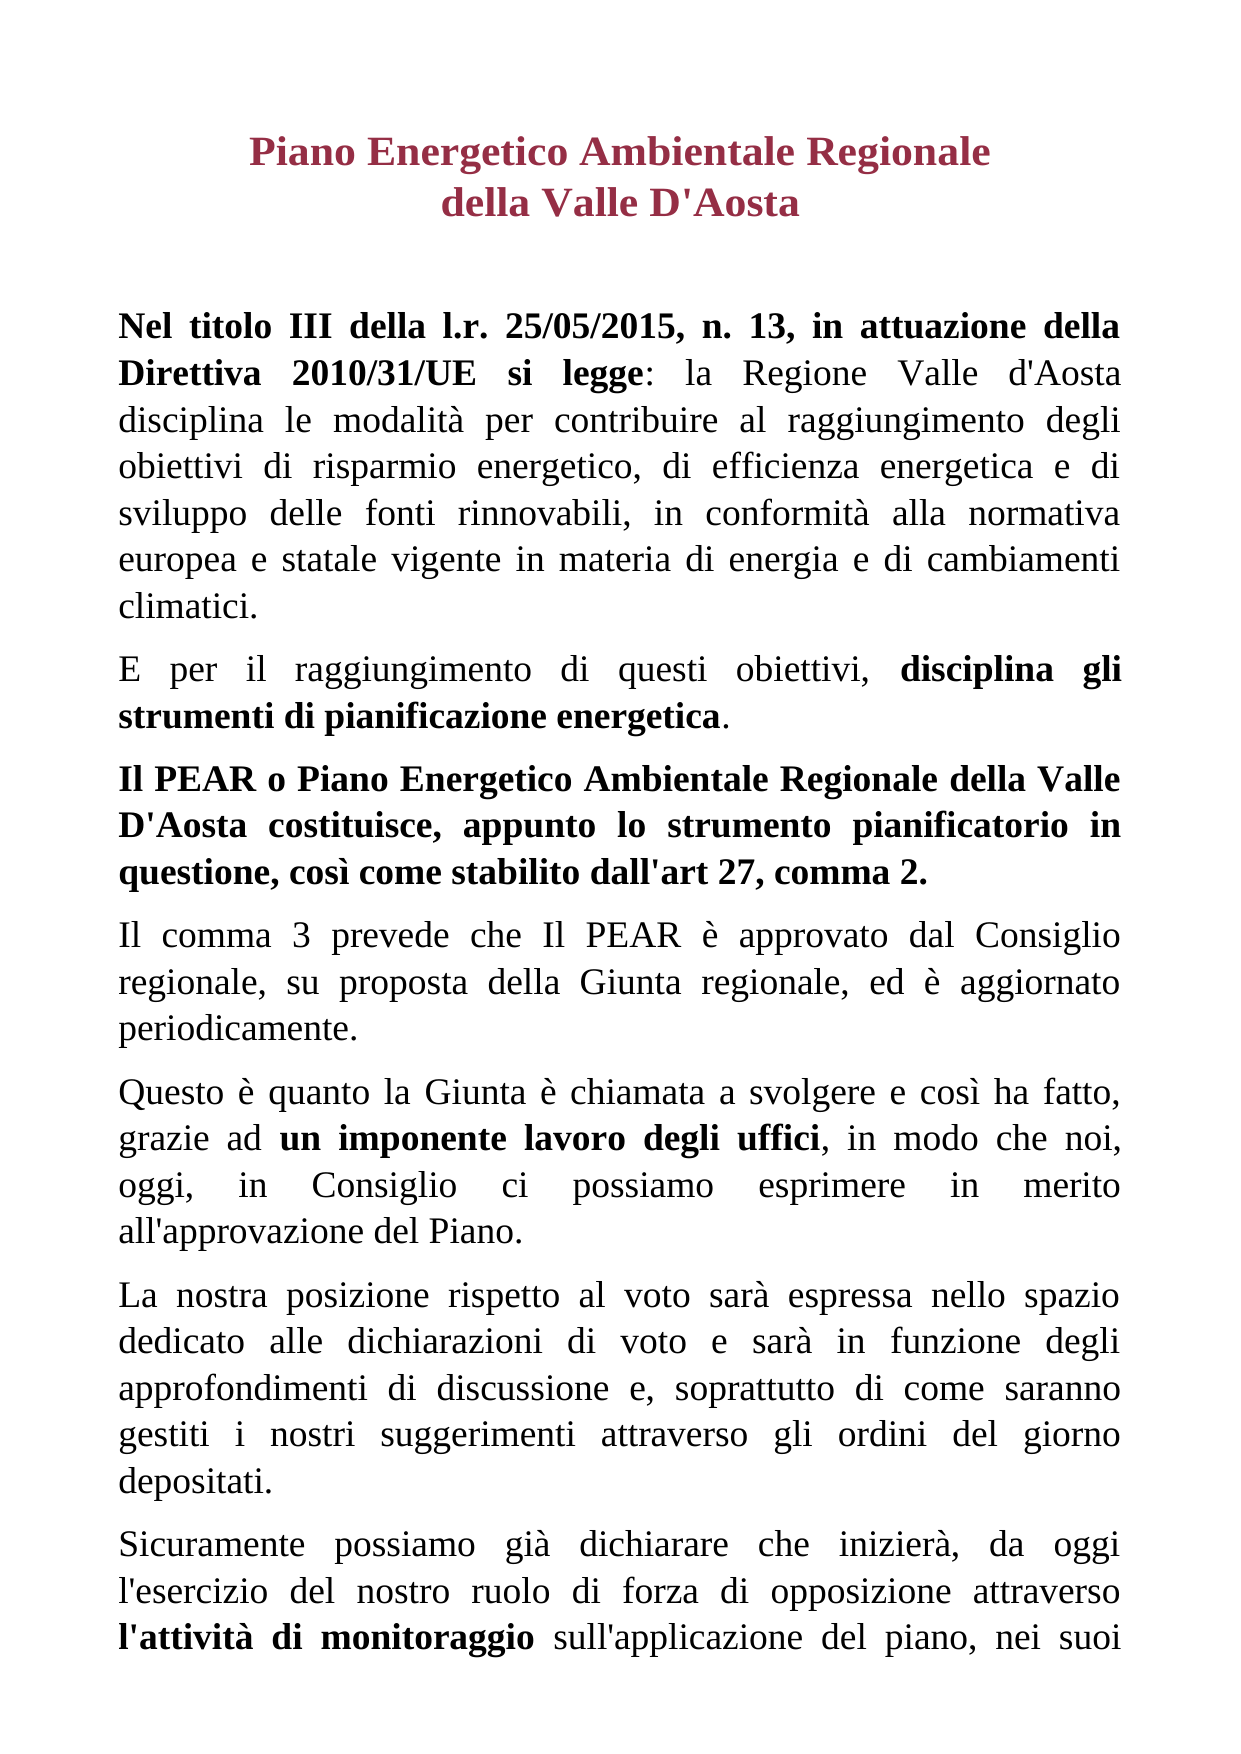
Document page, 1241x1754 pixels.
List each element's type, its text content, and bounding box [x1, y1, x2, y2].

text Nel titolo III della l.r. 25/05/2015, n. 13, in attuazione della Direttiva 2010/31/UE si legge: la Regione Valle d'Aosta disciplina le modalità per contribuire al raggiungimento degli obiettivi di risparmio energetico, di efficienza energetica e di sviluppo delle fonti rinnovabili, in conformità alla normativa europea e statale vigente in materia di energia e di cambiamenti climatici. [118, 304, 1122, 626]
text Il PEAR o Piano Energetico Ambientale Regionale della Valle D'Aosta costituisce, appunto lo strumento pianificatorio in questione, così come stabilito dall'art 27, comma 2. [118, 756, 1122, 893]
text Il comma 3 prevede che Il PEAR è approvato dal Consiglio regionale, su proposta della Giunta regionale, ed è aggiornato periodicamente. [118, 913, 1122, 1049]
text E per il raggiungimento di questi obiettivi, disciplina gli strumenti di pianificazione energetica. [118, 647, 1122, 736]
text La nostra posizione rispetto al voto sarà espressa nello spazio dedicato alle dichiarazioni di voto e sarà in funzione degli approfondimenti di discussione e, soprattutto di come saranno gestiti i nostri suggerimenti attraverso gli ordini del giorno depositati. [118, 1272, 1122, 1501]
text Piano Energetico Ambientale Regionale della Valle D'Aosta [221, 126, 1020, 226]
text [118, 1521, 1122, 1658]
text Questo è quanto la Giunta è chiamata a svolgere e così ha fatto, grazie ad un imponente lavoro degli uffici, in modo che noi, oggi, in Consiglio ci possiamo esprimere in merito all'approvazione del Piano. [118, 1069, 1122, 1252]
